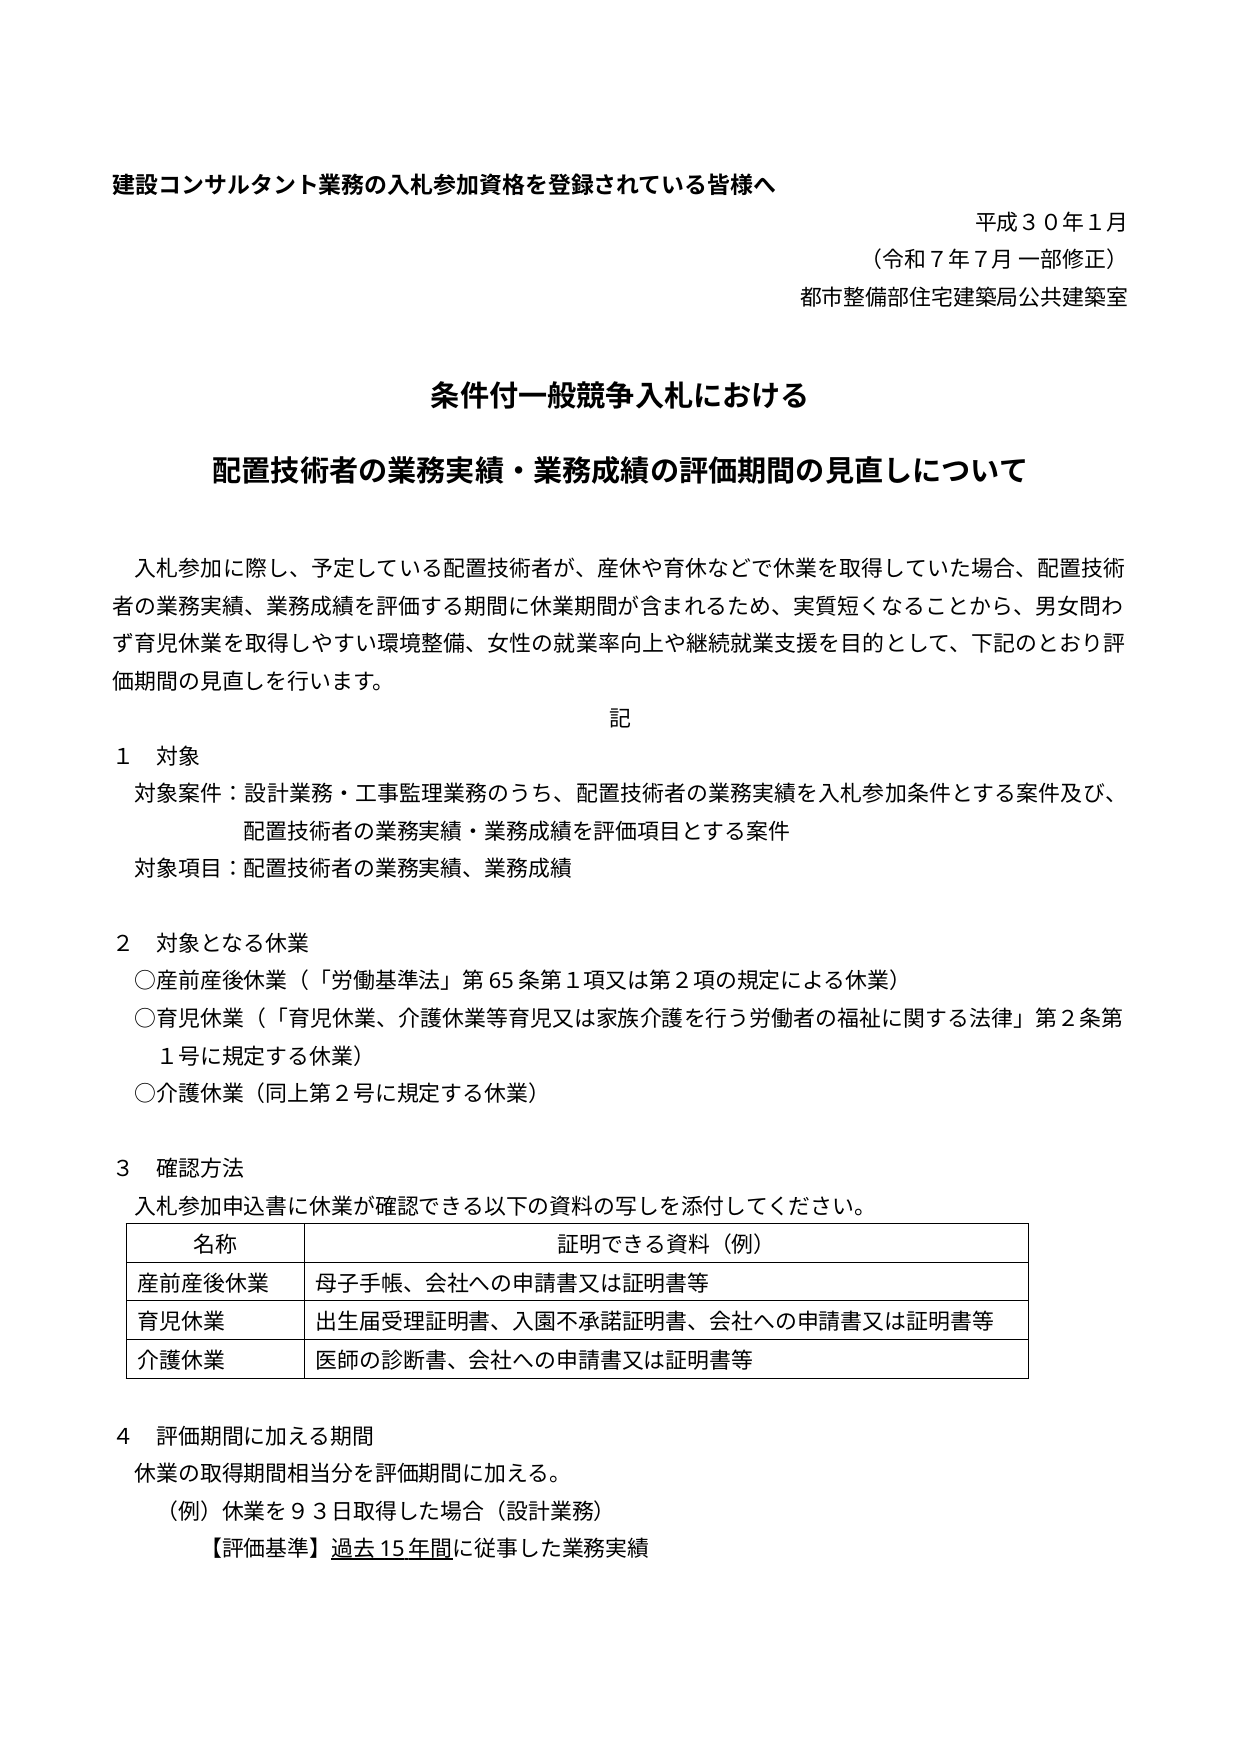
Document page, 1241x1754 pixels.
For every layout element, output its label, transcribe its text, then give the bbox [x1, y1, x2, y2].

table_cell 医師の診断書、会社への申請書又は証明書等 [305, 1340, 1028, 1377]
text 配置技術者の業務実績・業務成績の評価期間の見直しについて [112, 431, 1128, 506]
text ２ 対象となる休業 [112, 923, 1128, 961]
text （例）休業を９３日取得した場合（設計業務） [112, 1491, 1128, 1528]
table_cell 母子手帳、会社への申請書又は証明書等 [305, 1263, 1028, 1300]
text 入札参加に際し、予定している配置技術者が、産休や育休などで休業を取得していた場合、配置技術者の業務実績、業務成績を評価する期間に休業期間が含まれるため、実質短くなることから、男女問わず育児休業を取得しやすい環境整備、女性の就業率向上や継続就業支援を目的として、下記のとおり評価期間の見直しを行います。 [112, 548, 1128, 698]
text 入札参加申込書に休業が確認できる以下の資料の写しを添付してください。 [112, 1186, 1128, 1223]
text ○育児休業（「育児休業、介護休業等育児又は家族介護を行う労働者の福祉に関する法律」第２条第１号に規定する休業） [112, 998, 1128, 1073]
text ４ 評価期間に加える期間 [112, 1416, 1128, 1453]
text 条件付一般競争入札における [112, 356, 1128, 431]
text ○産前産後休業（「労働基準法」第65条第１項又は第２項の規定による休業） [112, 961, 1128, 998]
text ○介護休業（同上第２号に規定する休業） [112, 1073, 1128, 1111]
text 対象項目：配置技術者の業務実績、業務成績 [112, 848, 1128, 886]
text 【評価基準】過去15年間に従事した業務実績 [112, 1528, 1128, 1566]
text 休業の取得期間相当分を評価期間に加える。 [112, 1453, 1128, 1491]
text ３ 確認方法 [112, 1148, 1128, 1186]
subtitle 記 [112, 698, 1128, 736]
text （令和７年７月 一部修正） [112, 239, 1128, 277]
table_cell 出生届受理証明書、入園不承諾証明書、会社への申請書又は証明書等 [305, 1301, 1028, 1339]
text 対象案件：設計業務・工事監理業務のうち、配置技術者の業務実績を入札参加条件とする案件及び、配置技術者の業務実績・業務成績を評価項目とする案件 [134, 773, 1128, 848]
text １ 対象 [112, 736, 1128, 773]
table_header 証明できる資料（例） [305, 1224, 1028, 1262]
text 都市整備部住宅建築局公共建築室 [112, 277, 1128, 314]
text 建設コンサルタント業務の入札参加資格を登録されている皆様へ [112, 164, 1128, 202]
table_cell 育児休業 [127, 1301, 304, 1339]
text 平成３０年１月 [112, 202, 1128, 239]
table_header 名称 [127, 1224, 304, 1262]
table_cell 産前産後休業 [127, 1263, 304, 1300]
table_cell 介護休業 [127, 1340, 304, 1377]
